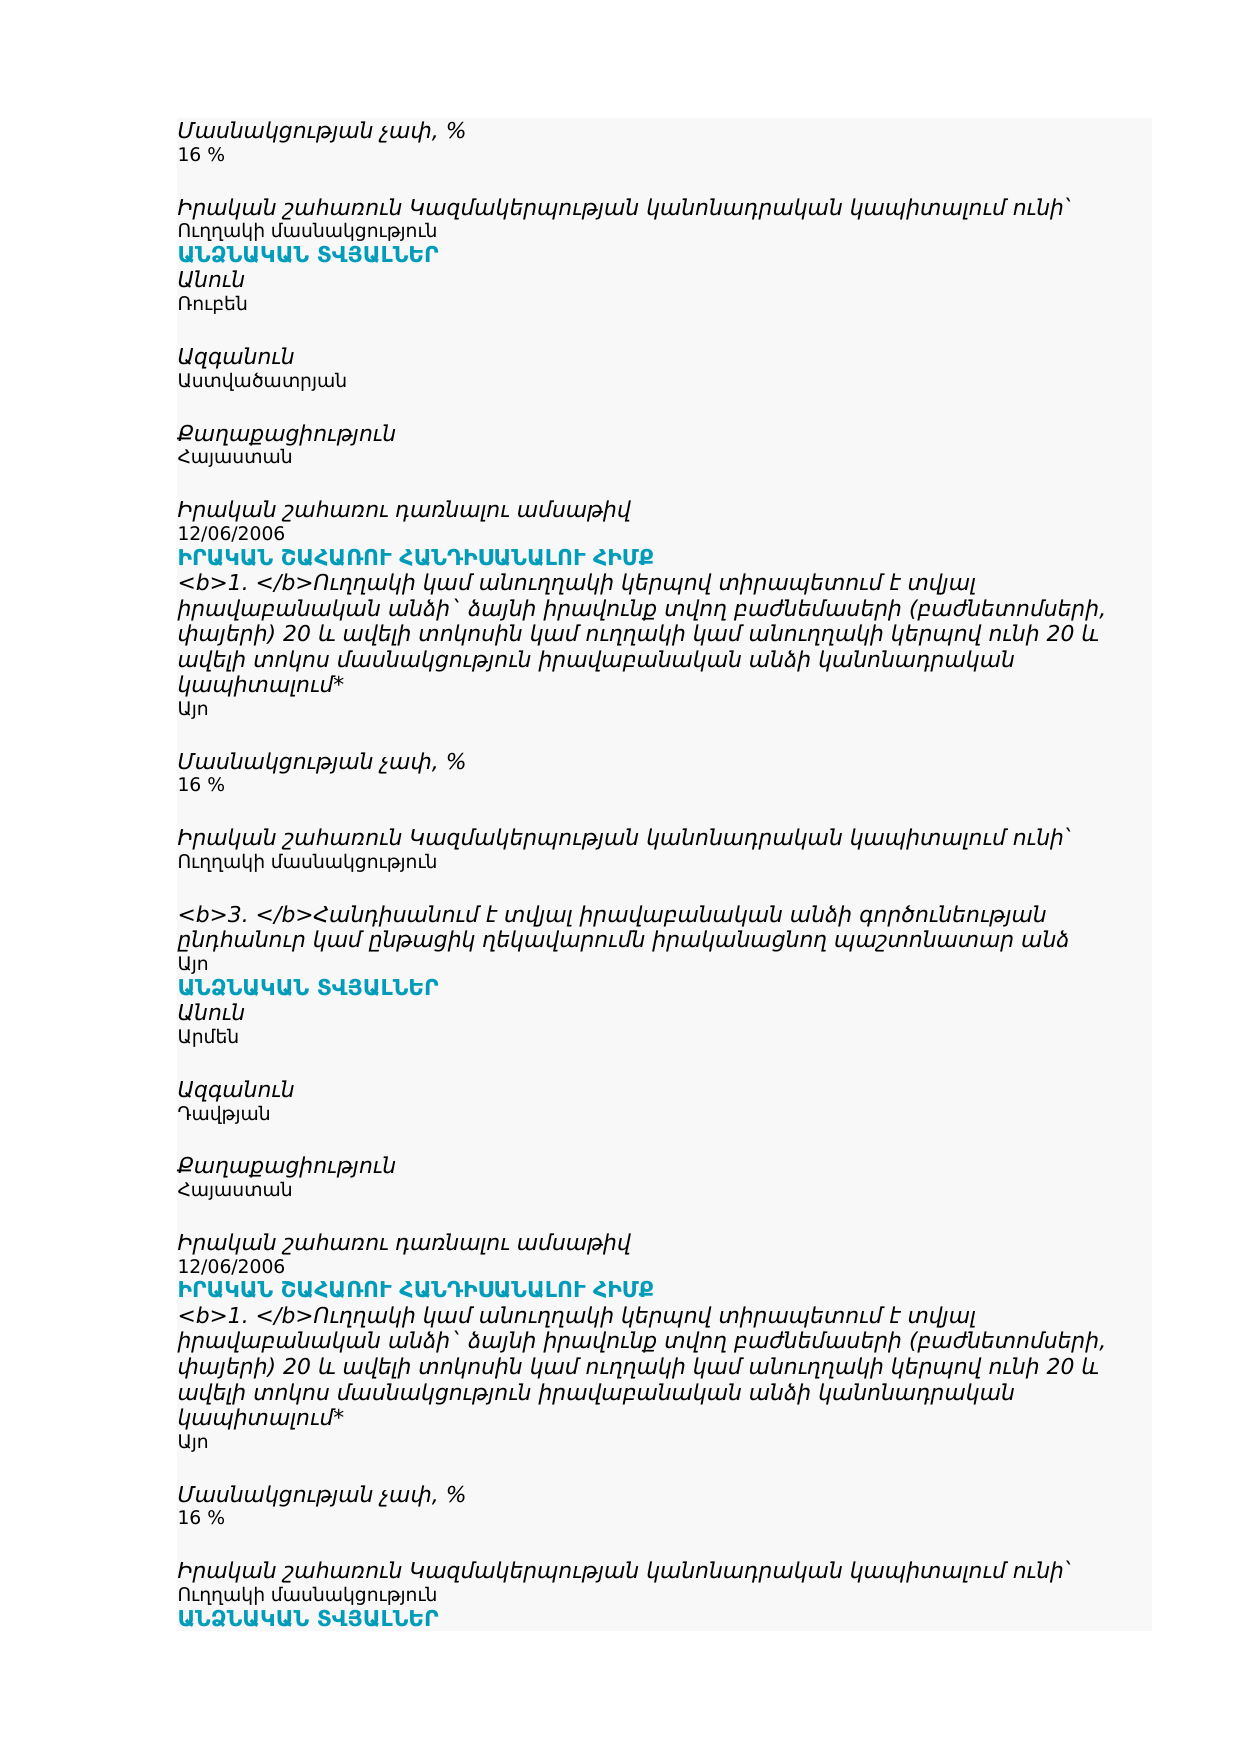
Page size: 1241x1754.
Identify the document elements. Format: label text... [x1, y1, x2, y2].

text Այո [177, 698, 1152, 720]
text Մասնակցության չափ, % [177, 118, 1152, 144]
text Ուղղակի մասնակցություն [177, 220, 1152, 242]
text Ազգանուն [177, 344, 1152, 370]
text ԻՐԱԿԱՆ ՇԱՀԱՌՈՒ ՀԱՆԴԻՍԱՆԱԼՈՒ ՀԻՄՔ [177, 1277, 1152, 1303]
text Ռուբեն [177, 293, 1152, 315]
text Աստվածատրյան [177, 370, 1152, 392]
text Հայաստան [177, 446, 1152, 468]
text Դավթյան [177, 1102, 1152, 1124]
text Իրական շահառու դառնալու ամսաթիվ [177, 497, 1152, 523]
text 16 % [177, 1507, 1152, 1529]
text Անուն [177, 268, 1152, 293]
text <b>3. </b>Հանդիսանում է տվյալ իրավաբանական անձի գործունեության ընդհանուր կամ ընթացիկ ղեկավարումն իրականացնող պաշտոնատար անձ [177, 902, 1152, 953]
text Արմեն [177, 1026, 1152, 1048]
text 12/06/2006 [177, 1256, 1152, 1277]
text Մասնակցության չափ, % [177, 1482, 1152, 1507]
text Այո [177, 1431, 1152, 1452]
text Մասնակցության չափ, % [177, 749, 1152, 774]
text 16 % [177, 144, 1152, 166]
text Իրական շահառուն Կազմակերպության կանոնադրական կապիտալում ունի՝ [177, 1558, 1152, 1584]
text ԱՆՁՆԱԿԱՆ ՏՎՅԱԼՆԵՐ [177, 1606, 1152, 1631]
text Ուղղակի մասնակցություն [177, 851, 1152, 873]
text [177, 1303, 1152, 1431]
text Այո [177, 953, 1152, 975]
text Հայաստան [177, 1179, 1152, 1201]
text Իրական շահառուն Կազմակերպության կանոնադրական կապիտալում ունի՝ [177, 195, 1152, 220]
text ԱՆՁՆԱԿԱՆ ՏՎՅԱԼՆԵՐ [177, 975, 1152, 1000]
text Անուն [177, 1000, 1152, 1026]
text Իրական շահառու դառնալու ամսաթիվ [177, 1230, 1152, 1256]
text Քաղաքացիություն [177, 421, 1152, 446]
text 12/06/2006 [177, 523, 1152, 545]
text ԻՐԱԿԱՆ ՇԱՀԱՌՈՒ ՀԱՆԴԻՍԱՆԱԼՈՒ ՀԻՄՔ [177, 545, 1152, 570]
text Ազգանուն [177, 1077, 1152, 1102]
text Իրական շահառուն Կազմակերպության կանոնադրական կապիտալում ունի՝ [177, 825, 1152, 851]
text Քաղաքացիություն [177, 1153, 1152, 1179]
text Ուղղակի մասնակցություն [177, 1584, 1152, 1606]
text 16 % [177, 774, 1152, 796]
text ԱՆՁՆԱԿԱՆ ՏՎՅԱԼՆԵՐ [177, 242, 1152, 268]
